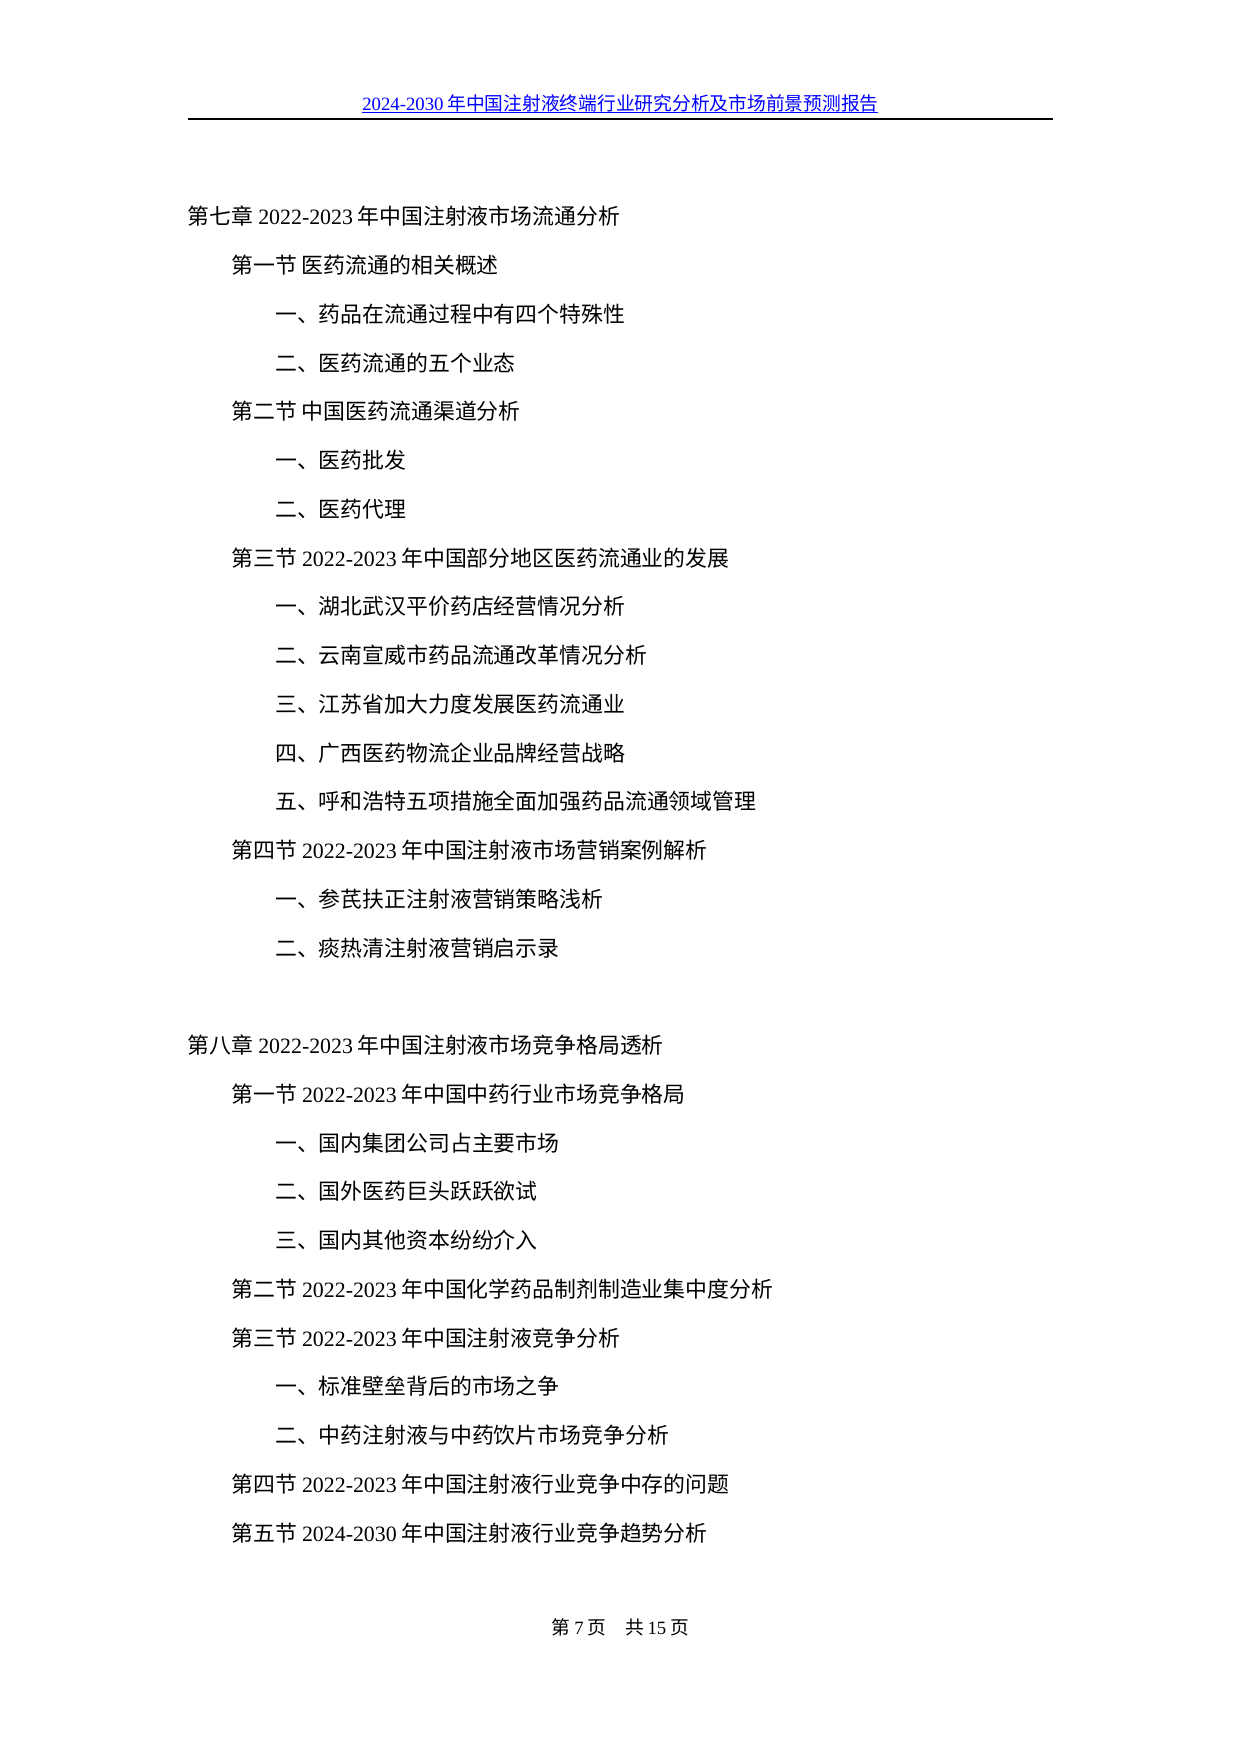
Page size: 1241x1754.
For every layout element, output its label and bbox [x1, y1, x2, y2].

text [187, 150, 1053, 1548]
